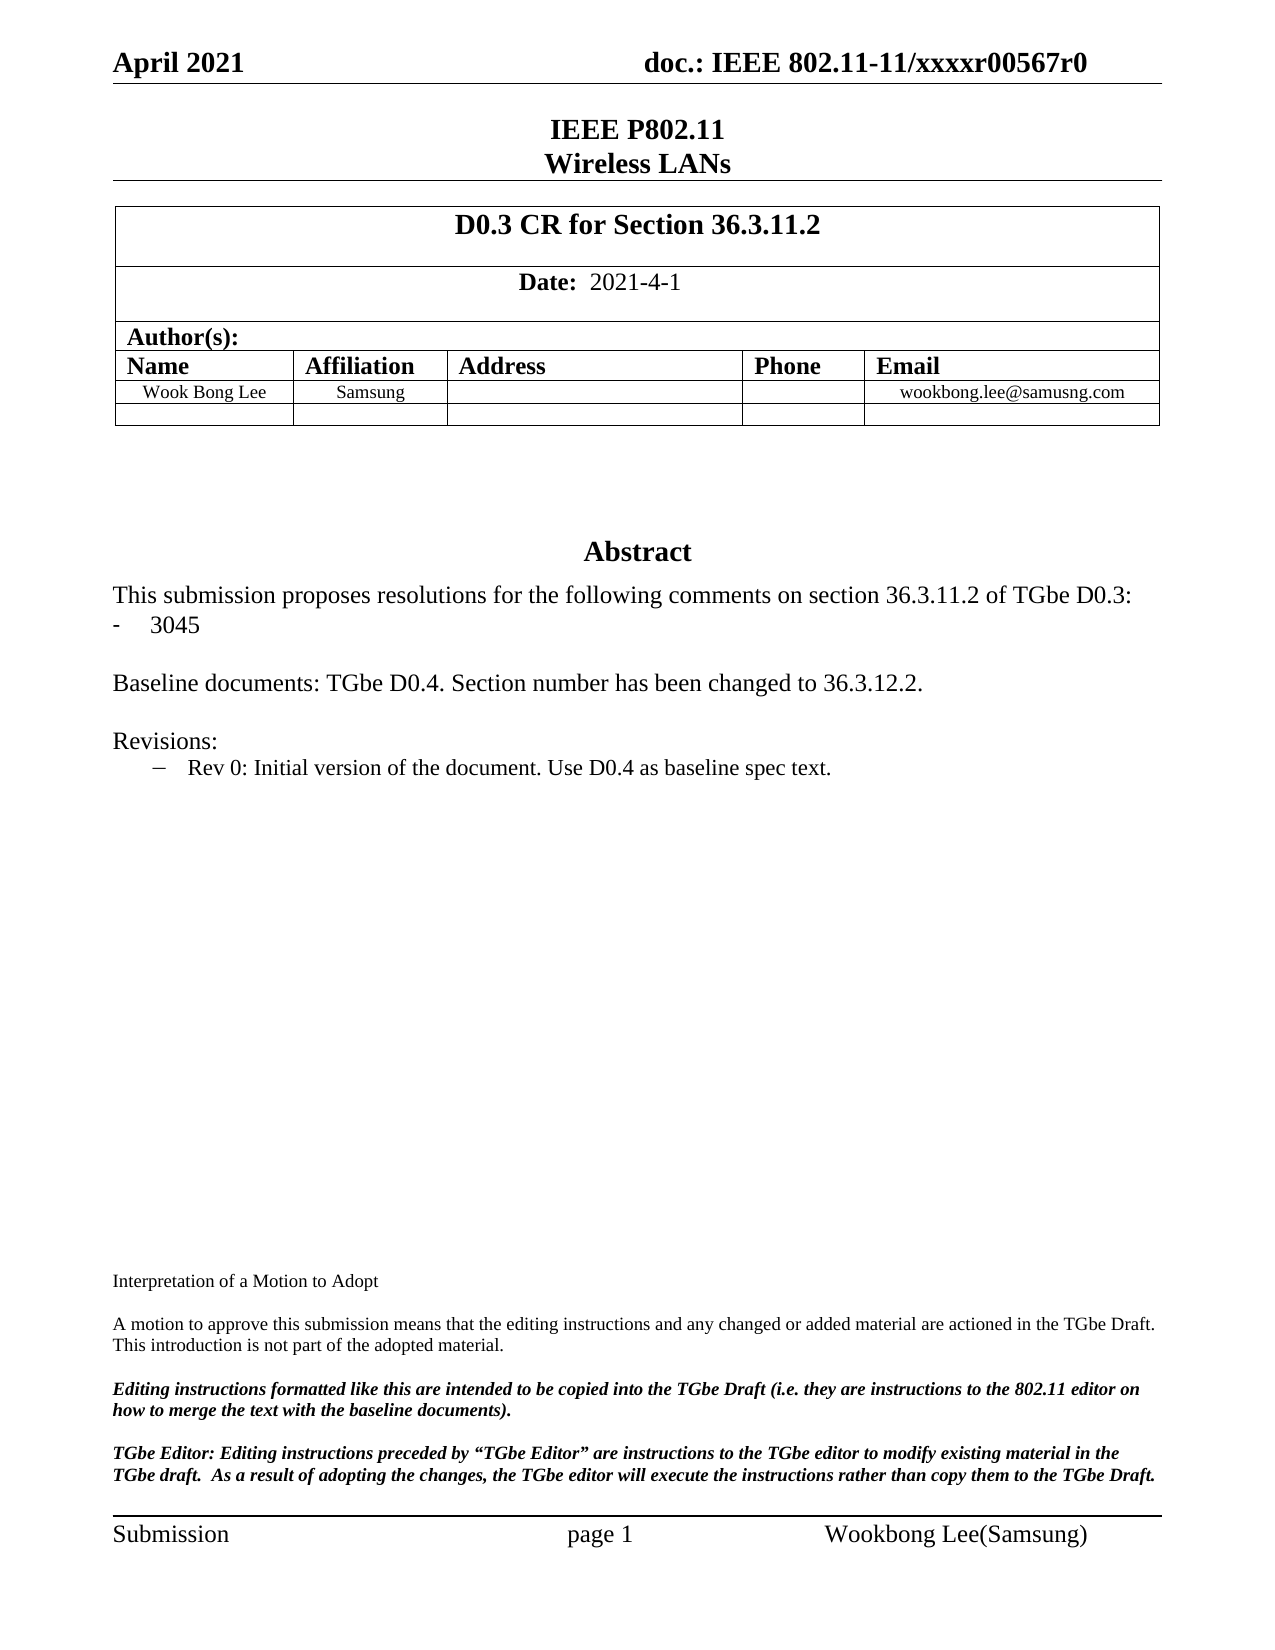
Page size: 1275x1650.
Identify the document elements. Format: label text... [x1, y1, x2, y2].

table_cell Wook Bong Lee [116, 381, 293, 403]
table_cell wookbong.lee@samusng.com [865, 381, 1159, 403]
table_cell Affiliation [294, 351, 447, 380]
table_cell Author(s): [116, 322, 1159, 350]
table_cell Email [865, 351, 1159, 380]
table_cell [743, 404, 864, 425]
table_cell Samsung [294, 381, 447, 403]
table_cell [448, 404, 742, 425]
table_cell Date: 2021-4-1 [116, 267, 1159, 321]
list Rev 0: Initial version of the document. Use D0.4 as baseline spec text. [150, 754, 1162, 781]
table_cell [865, 404, 1159, 425]
table_cell Phone [743, 351, 864, 380]
table_header D0.3 CR for Section 36.3.11.2 [116, 207, 1159, 266]
text A motion to approve this submission means that the editing instructions and any changed or added material are actioned in the TGbe Draft. This introduction is not part of the adopted material. [112, 1313, 1162, 1356]
list 3045 [112, 609, 1162, 639]
table_cell Name [116, 351, 293, 380]
text Editing instructions formatted like this are intended to be copied into the TGbe Draft (i.e. they are instructions to the 802.11 editor on how to merge the text with the baseline documents). [112, 1377, 1162, 1421]
text This submission proposes resolutions for the following comments on section 36.3.11.2 of TGbe D0.3: [112, 580, 1162, 609]
table_cell [448, 381, 742, 403]
text Interpretation of a Motion to Adopt [112, 1269, 1162, 1291]
text Baseline documents: TGbe D0.4. Section number has been changed to 36.3.12.2. [112, 668, 1162, 697]
text TGbe Editor: Editing instructions preceded by “TGbe Editor” are instructions to the TGbe editor to modify existing material in the TGbe draft. As a result of adopting the changes, the TGbe editor will execute the instructions rather than copy them to the TGbe Draft. [112, 1442, 1162, 1485]
table_cell Address [448, 351, 742, 380]
text Abstract [112, 534, 1162, 568]
table_cell [294, 404, 447, 425]
table_cell [743, 381, 864, 403]
text IEEE P802.11 Wireless LANs [112, 112, 1162, 181]
text Revisions: [112, 726, 1162, 754]
table_cell [116, 404, 293, 425]
